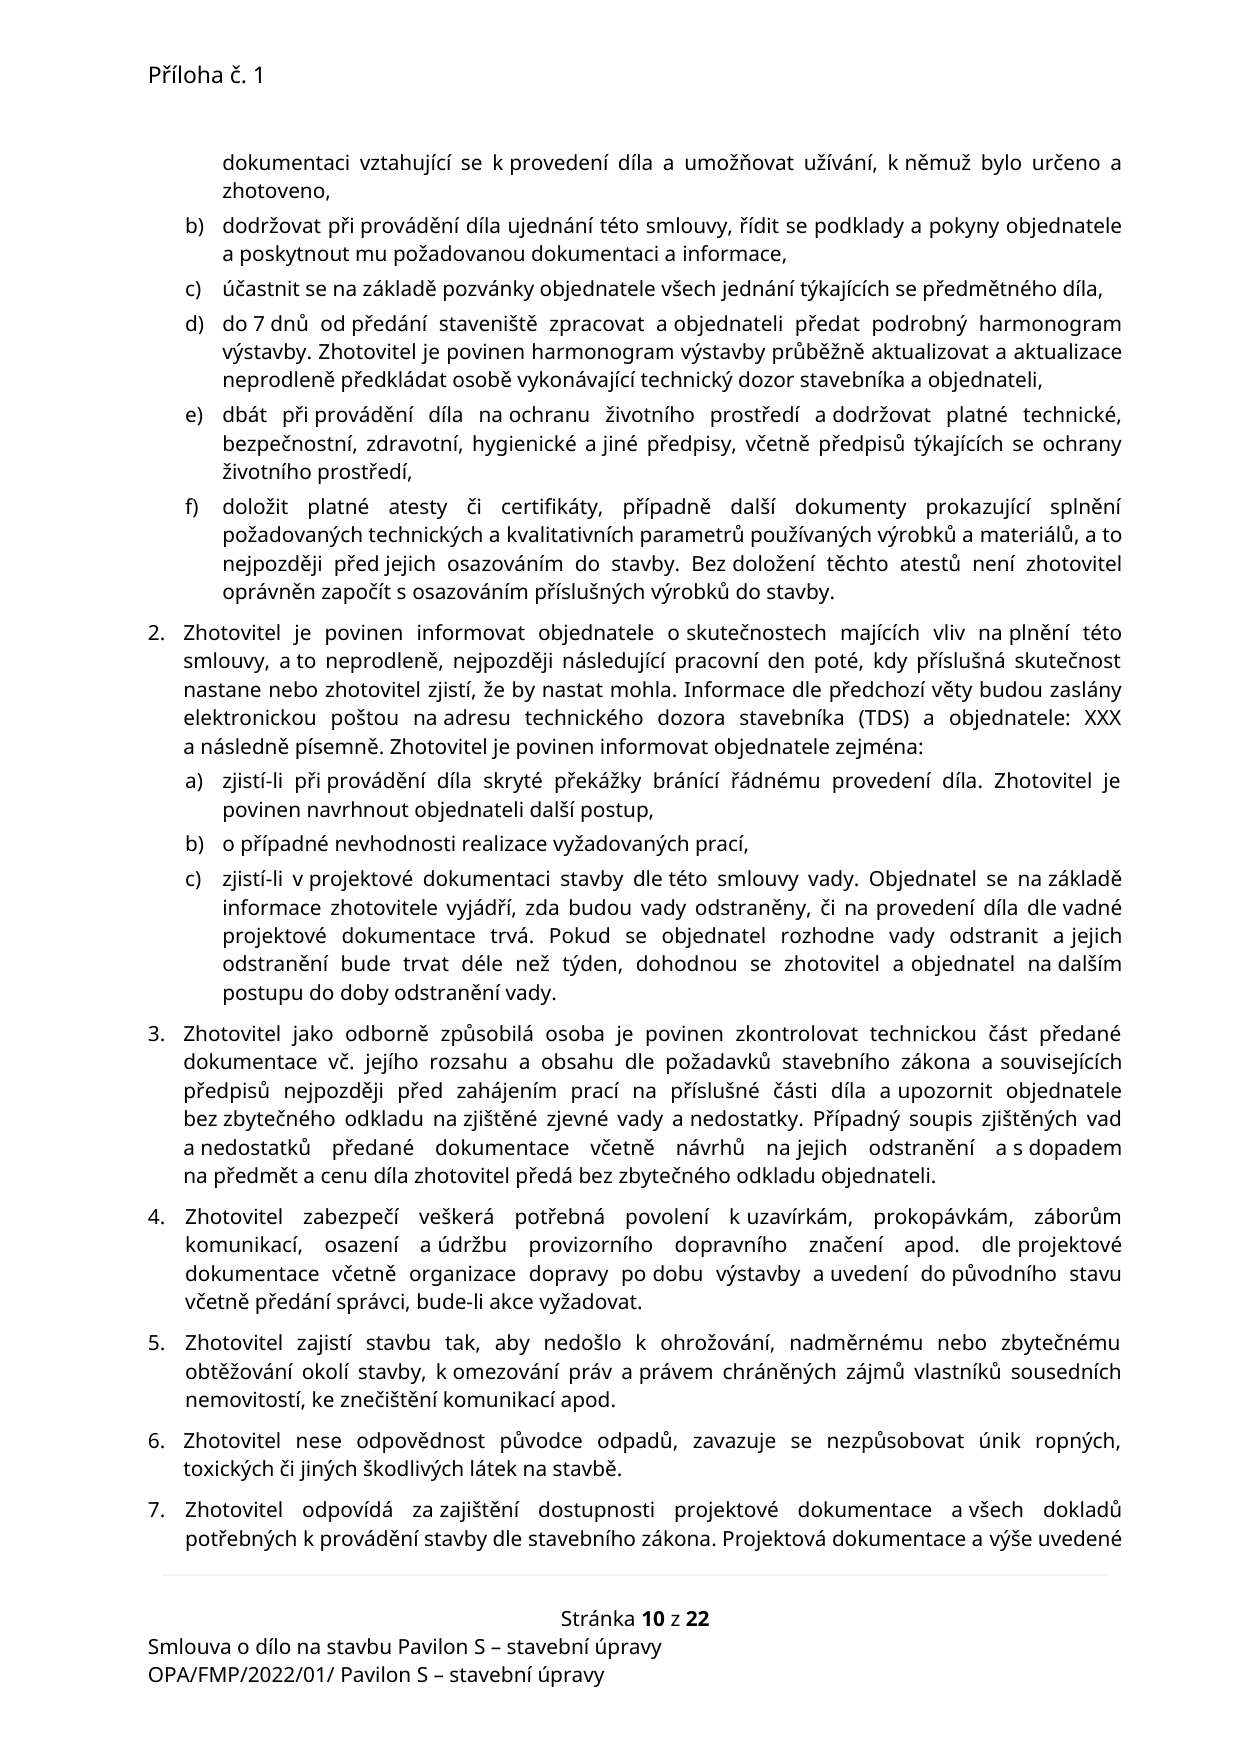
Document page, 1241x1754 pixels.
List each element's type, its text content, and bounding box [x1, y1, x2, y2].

list dodržovat při provádění díla ujednání této smlouvy, řídit se podklady a pokyny objednatele a poskytnout mu požadovanou dokumentaci a informace, [185, 211, 1122, 268]
list Zhotovitel zajistí stavbu tak, aby nedošlo k ohrožování, nadměrnému nebo zbytečnému obtěžování okolí stavby, k omezování práv a právem chráněných zájmů vlastníků sousedních nemovitostí, ke znečištění komunikací apod. [148, 1328, 1122, 1414]
list dbát při provádění díla na ochranu životního prostředí a dodržovat platné technické, bezpečnostní, zdravotní, hygienické a jiné předpisy, včetně předpisů týkajících se ochrany životního prostředí, [185, 400, 1122, 486]
list zjistí-li v projektové dokumentaci stavby dle této smlouvy vady. Objednatel se na základě informace zhotovitele vyjádří, zda budou vady odstraněny, či na provedení díla dle vadné projektové dokumentace trvá. Pokud se objednatel rozhodne vady odstranit a jejich odstranění bude trvat déle než týden, dohodnou se zhotovitel a objednatel na dalším postupu do doby odstranění vady. [185, 864, 1122, 1006]
list Zhotovitel je povinen informovat objednatele o skutečnostech majících vliv na plnění této smlouvy, a to neprodleně, nejpozději následující pracovní den poté, kdy příslušná skutečnost nastane nebo zhotovitel zjistí, že by nastat mohla. Informace dle předchozí věty budou zaslány elektronickou poštou na adresu technického dozora stavebníka (TDS) a objednatele: XXX a následně písemně. Zhotovitel je povinen informovat objednatele zejména: [148, 618, 1122, 760]
list Zhotovitel zabezpečí veškerá potřebná povolení k uzavírkám, prokopávkám, záborům komunikací, osazení a údržbu provizorního dopravního značení apod. dle projektové dokumentace včetně organizace dopravy po dobu výstavby a uvedení do původního stavu včetně předání správci, bude-li akce vyžadovat. [148, 1202, 1122, 1316]
list účastnit se na základě pozvánky objednatele všech jednání týkajících se předmětného díla, [185, 274, 1122, 302]
list do 7 dnů od předání staveniště zpracovat a objednateli předat podrobný harmonogram výstavby. Zhotovitel je povinen harmonogram výstavby průběžně aktualizovat a aktualizace neprodleně předkládat osobě vykonávající technický dozor stavebníka a objednateli, [185, 309, 1122, 394]
list Zhotovitel nese odpovědnost původce odpadů, zavazuje se nezpůsobovat únik ropných, toxických či jiných škodlivých látek na stavbě. [148, 1426, 1122, 1483]
list doložit platné atesty či certifikáty, případně další dokumenty prokazující splnění požadovaných technických a kvalitativních parametrů používaných výrobků a materiálů, a to nejpozději před jejich osazováním do stavby. Bez doložení těchto atestů není zhotovitel oprávněn započít s osazováním příslušných výrobků do stavby. [185, 492, 1122, 606]
list zjistí-li při provádění díla skryté překážky bránící řádnému provedení díla. Zhotovitel je povinen navrhnout objednateli další postup, [185, 766, 1122, 823]
list o případné nevhodnosti realizace vyžadovaných prací, [185, 829, 1122, 858]
list Zhotovitel jako odborně způsobilá osoba je povinen zkontrolovat technickou část předané dokumentace vč. jejího rozsahu a obsahu dle požadavků stavebního zákona a souvisejících předpisů nejpozději před zahájením prací na příslušné části díla a upozornit objednatele bez zbytečného odkladu na zjištěné zjevné vady a nedostatky. Případný soupis zjištěných vad a nedostatků předané dokumentace včetně návrhů na jejich odstranění a s dopadem na předmět a cenu díla zhotovitel předá bez zbytečného odkladu objednateli. [148, 1019, 1122, 1189]
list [185, 148, 1122, 204]
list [148, 1496, 1122, 1552]
